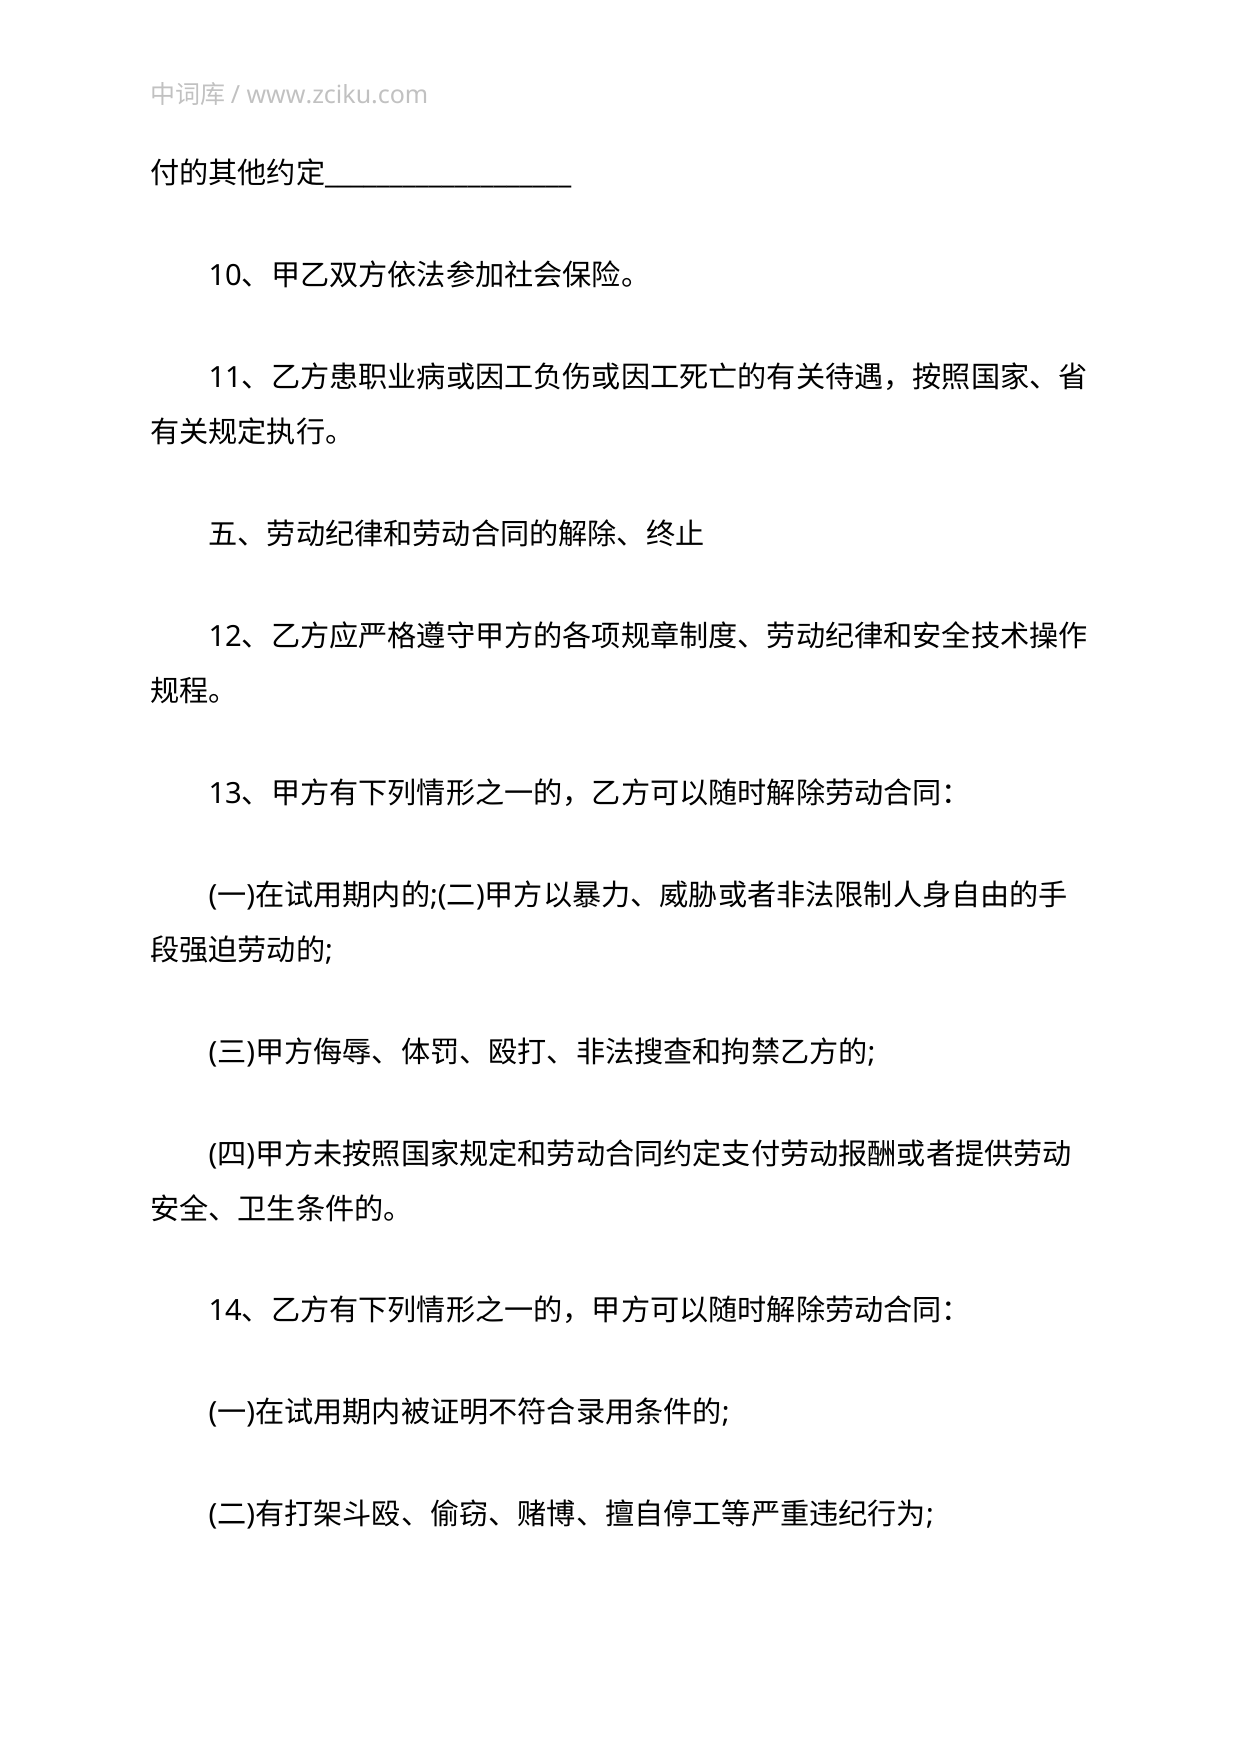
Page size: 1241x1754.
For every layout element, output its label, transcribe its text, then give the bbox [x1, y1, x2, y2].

text (三)甲方侮辱、体罚、殴打、非法搜查和拘禁乙方的; [150, 1028, 1090, 1071]
text (四)甲方未按照国家规定和劳动合同约定支付劳动报酬或者提供劳动安全、卫生条件的。 [150, 1130, 1090, 1227]
text 13、甲方有下列情形之一的，乙方可以随时解除劳动合同： [150, 769, 1090, 812]
text 11、乙方患职业病或因工负伤或因工死亡的有关待遇，按照国家、省有关规定执行。 [150, 354, 1090, 451]
text (一)在试用期内被证明不符合录用条件的; [150, 1389, 1090, 1431]
text 12、乙方应严格遵守甲方的各项规章制度、劳动纪律和安全技术操作规程。 [150, 612, 1090, 710]
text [150, 150, 1090, 192]
text 五、劳动纪律和劳动合同的解除、终止 [150, 511, 1090, 553]
text (二)有打架斗殴、偷窃、赌博、擅自停工等严重违纪行为; [150, 1491, 1090, 1533]
text (一)在试用期内的;(二)甲方以暴力、威胁或者非法限制人身自由的手段强迫劳动的; [150, 871, 1090, 969]
text 10、甲乙双方依法参加社会保险。 [150, 252, 1090, 294]
text 14、乙方有下列情形之一的，甲方可以随时解除劳动合同： [150, 1287, 1090, 1329]
